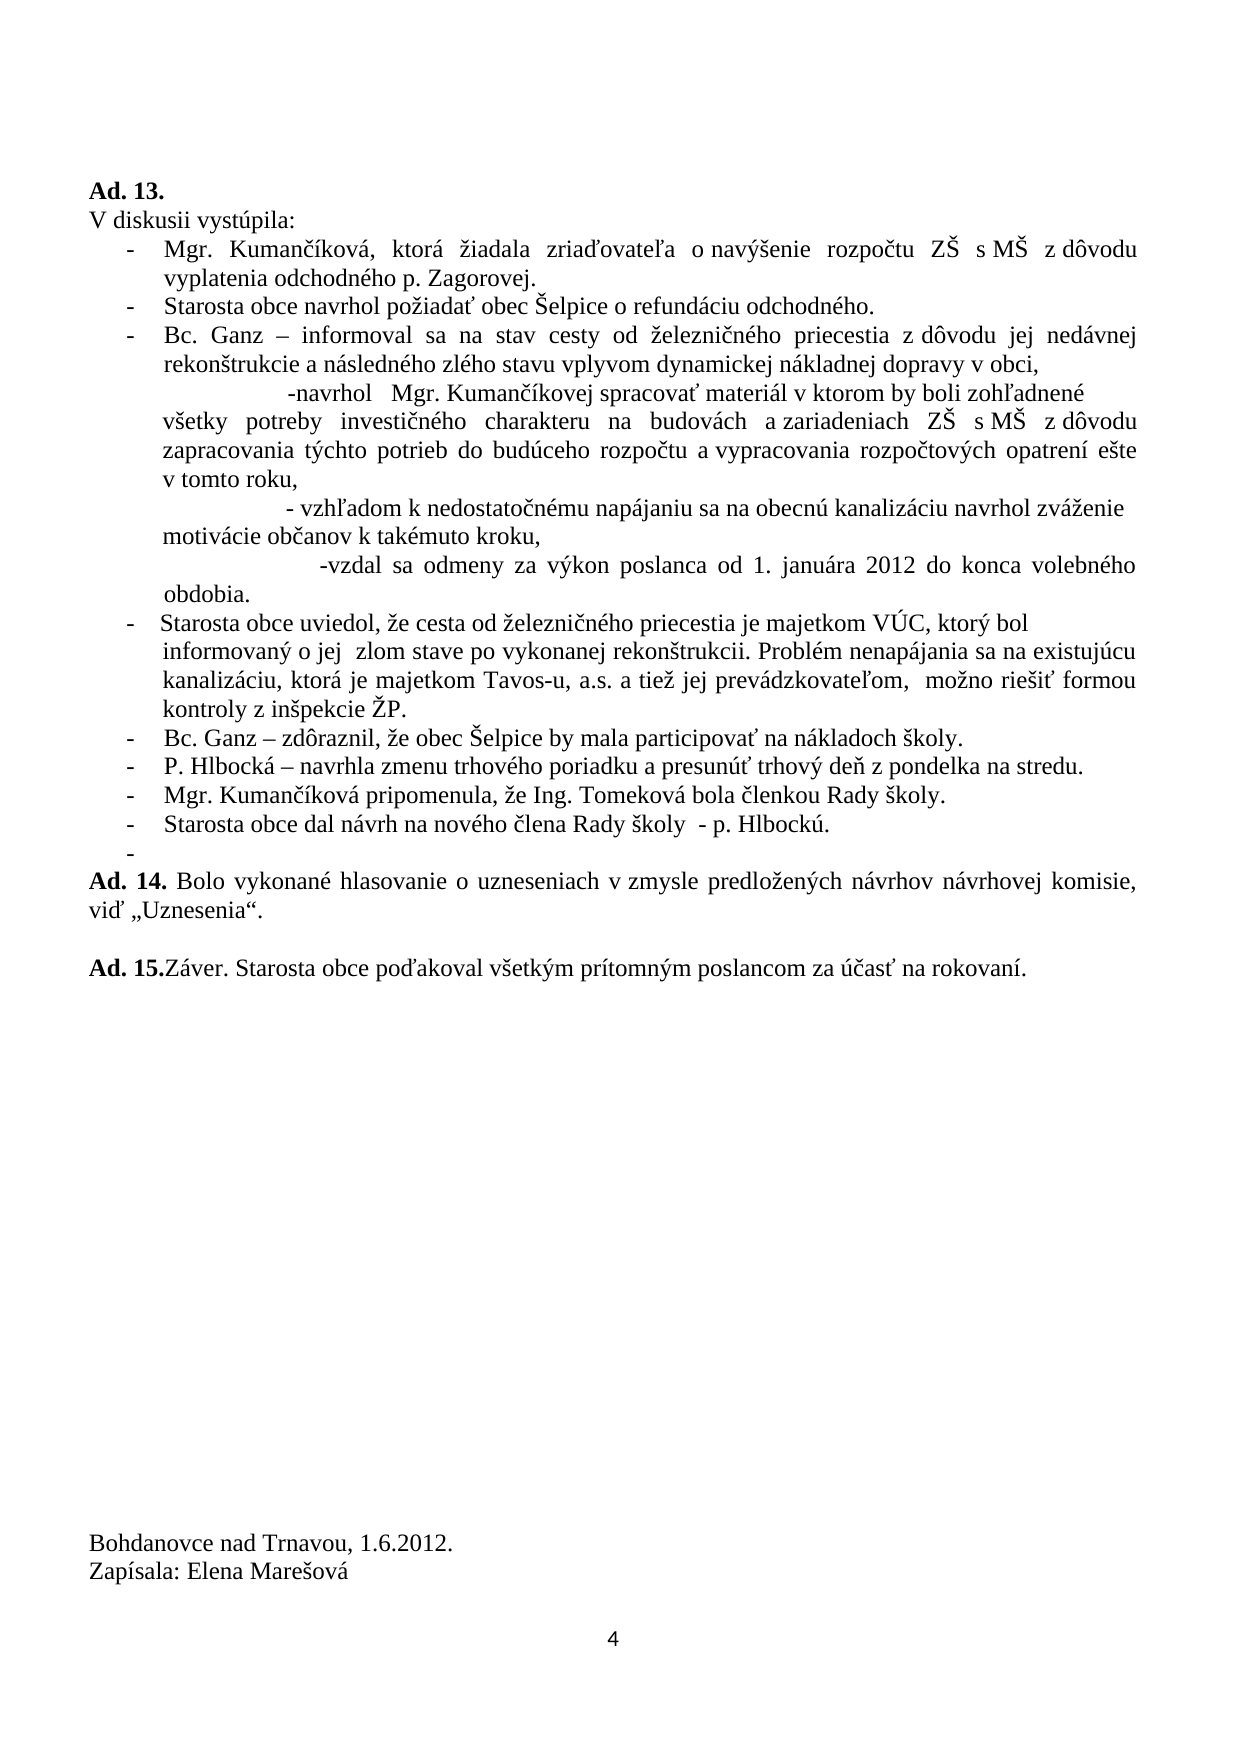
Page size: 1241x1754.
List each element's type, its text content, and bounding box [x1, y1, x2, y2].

text Ad. 15.Záver. Starosta obce poďakoval všetkým prítomným poslancom za účasť na rokovaní. [89, 953, 1137, 981]
text Bohdanovce nad Trnavou, 1.6.2012. [89, 1528, 1137, 1556]
list Bc. Ganz – informoval sa na stav cesty od železničného priecestia z dôvodu jej nedávnej rekonštrukcie a následného zlého stavu vplyvom dynamickej nákladnej dopravy v obci, [126, 320, 1137, 378]
list P. Hlbocká – navrhla zmenu trhového poriadku a presunúť trhový deň z pondelka na stredu. [126, 751, 1137, 780]
text - Starosta obce uviedol, že cesta od železničného priecestia je majetkom VÚC, ktorý bol [89, 608, 1137, 636]
list -navrhol Mgr. Kumančíkovej spracovať materiál v ktorom by boli zohľadnené [287, 378, 1137, 406]
text Ad. 14. Bolo vykonané hlasovanie o uzneseniach v zmysle predložených návrhov návrhovej komisie, viď „Uznesenia“. [89, 866, 1137, 924]
list Bc. Ganz – zdôraznil, že obec Šelpice by mala participovať na nákladoch školy. [126, 723, 1137, 751]
list Mgr. Kumančíková pripomenula, že Ing. Tomeková bola členkou Rady školy. [126, 780, 1137, 809]
text motivácie občanov k takémuto kroku, [89, 521, 1137, 550]
list Mgr. Kumančíková, ktorá žiadala zriaďovateľa o navýšenie rozpočtu ZŠ s MŠ z dôvodu vyplatenia odchodného p. Zagorovej. [126, 234, 1137, 291]
text Zapísala: Elena Marešová [89, 1556, 1137, 1585]
text všetky potreby investičného charakteru na budovách a zariadeniach ZŠ s MŠ z dôvodu zapracovania týchto potrieb do budúceho rozpočtu a vypracovania rozpočtových opatrení ešte v tomto roku, [162, 406, 1137, 493]
list Starosta obce navrhol požiadať obec Šelpice o refundáciu odchodného. [126, 291, 1137, 320]
text - vzhľadom k nedostatočnému napájaniu sa na obecnú kanalizáciu navrhol zváženie [279, 493, 1137, 521]
list -vzdal sa odmeny za výkon poslanca od 1. januára 2012 do konca volebného obdobia. [164, 550, 1137, 608]
text informovaný o jej zlom stave po vykonanej rekonštrukcii. Problém nenapájania sa na existujúcu kanalizáciu, ktorá je majetkom Tavos-u, a.s. a tiež jej prevádzkovateľom, možno riešiť formou kontroly z inšpekcie ŽP. [162, 636, 1137, 723]
text V diskusii vystúpila: [89, 205, 1137, 234]
text Ad. 13. [89, 176, 1137, 205]
list Starosta obce dal návrh na nového člena Rady školy - p. Hlbockú. [126, 809, 1137, 838]
